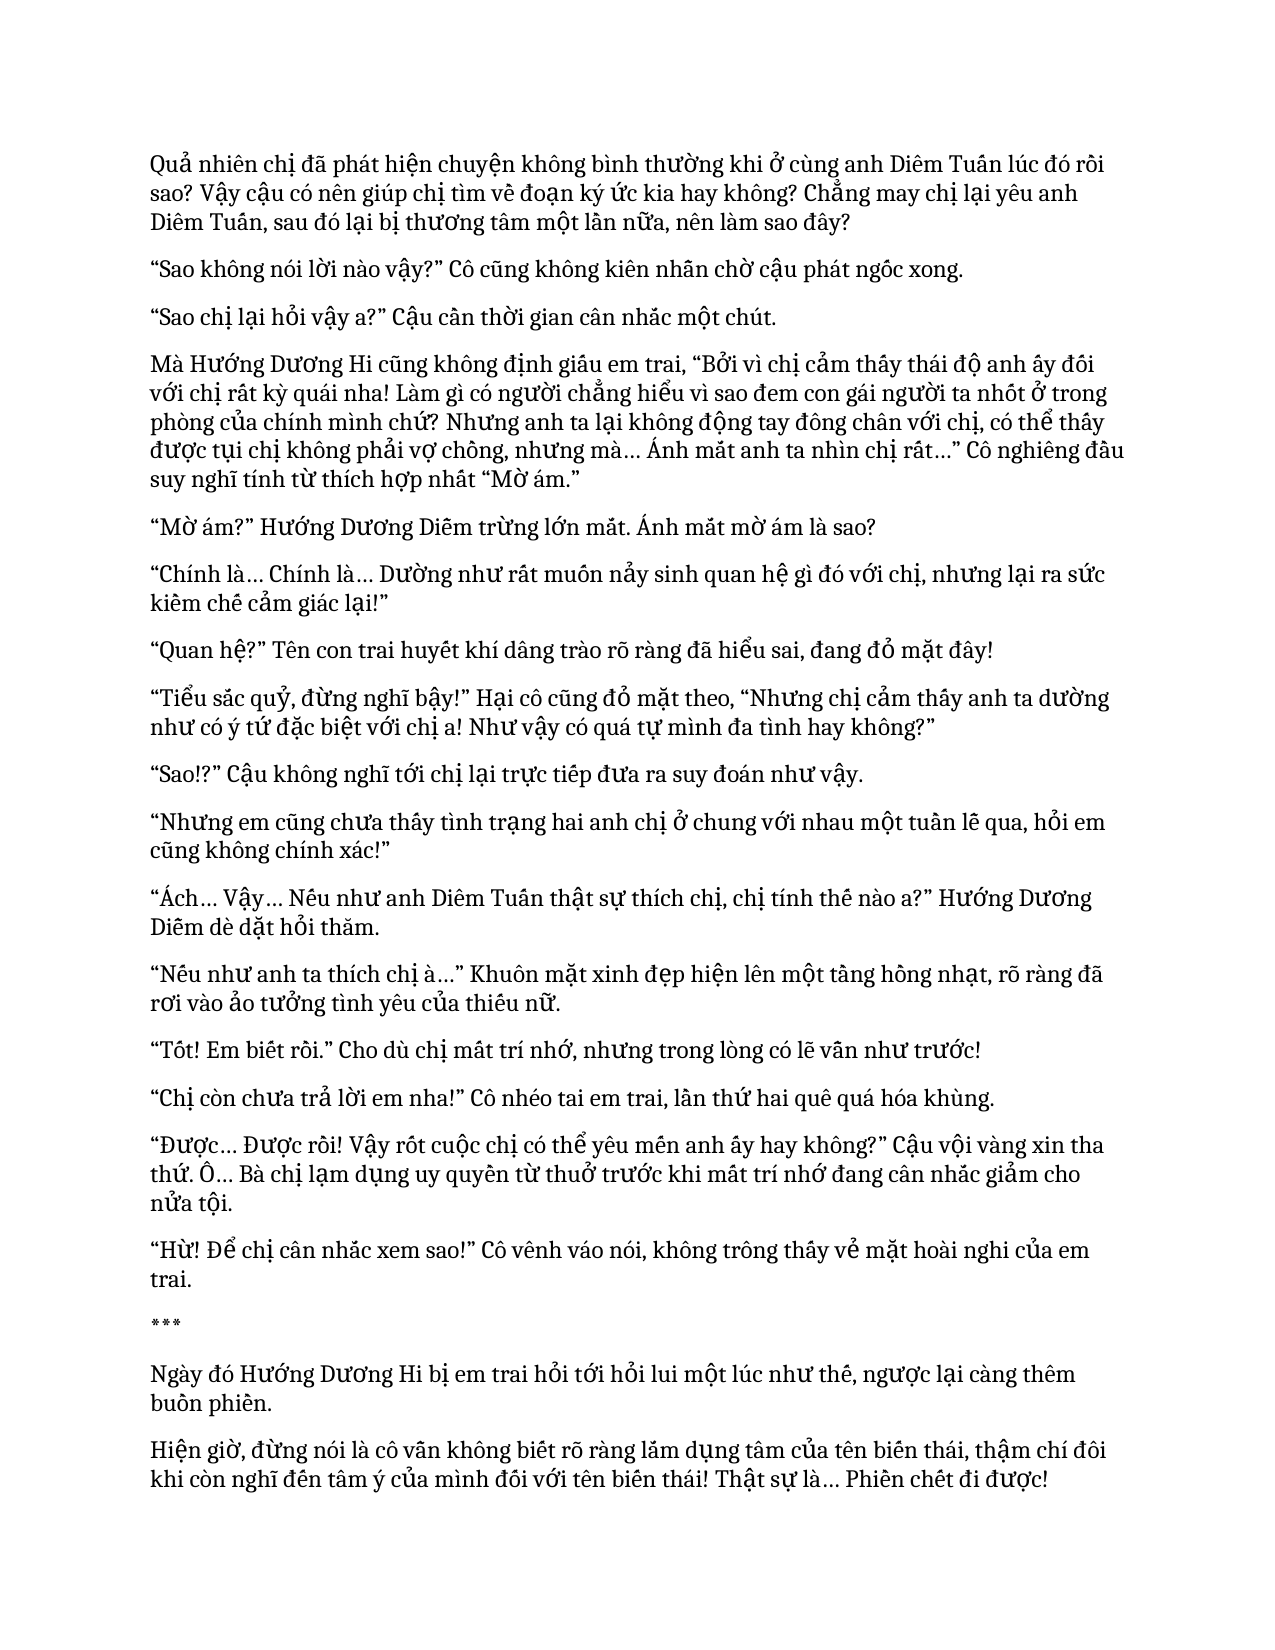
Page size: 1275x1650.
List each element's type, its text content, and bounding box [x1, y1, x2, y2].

text Quả nhiên chị đã phát hiện chuyện không bình thường khi ở cùng anh Diêm Tuấn lúc đó rồi sao? Vậy cậu có nên giúp chị tìm về đoạn ký ức kia hay không? Chẳng may chị lại yêu anh Diêm Tuấn, sau đó lại bị thương tâm một lần nữa, nên làm sao đây? [150, 150, 1125, 236]
text “Sao không nói lời nào vậy?” Cô cũng không kiên nhẫn chờ cậu phát ngốc xong. [150, 255, 1125, 284]
text “Ách… Vậy… Nếu như anh Diêm Tuấn thật sự thích chị, chị tính thế nào a?” Hướng Dương Diễm dè dặt hỏi thăm. [150, 884, 1125, 941]
text “Nhưng em cũng chưa thấy tình trạng hai anh chị ở chung với nhau một tuần lễ qua, hỏi em cũng không chính xác!” [150, 807, 1125, 865]
text “Hừ! Để chị cân nhắc xem sao!” Cô vênh váo nói, không trông thấy vẻ mặt hoài nghi của em trai. [150, 1236, 1125, 1294]
text “Được… Được rồi! Vậy rốt cuộc chị có thể yêu mến anh ấy hay không?” Cậu vội vàng xin tha thứ. Ô… Bà chị lạm dụng uy quyền từ thuở trước khi mất trí nhớ đang cân nhắc giảm cho nửa tội. [150, 1131, 1125, 1217]
text Mà Hướng Dương Hi cũng không định giấu em trai, “Bởi vì chị cảm thấy thái độ anh ấy đối với chị rất kỳ quái nha! Làm gì có người chẳng hiểu vì sao đem con gái người ta nhốt ở trong phòng của chính mình chứ? Nhưng anh ta lại không động tay đông chân với chị, có thể thấy được tụi chị không phải vợ chồng, nhưng mà… Ánh mắt anh ta nhìn chị rất…” Cô nghiêng đầu suy nghĩ tính từ thích hợp nhất “Mờ ám.” [150, 350, 1125, 494]
text *** [150, 1312, 1125, 1341]
text “Sao chị lại hỏi vậy a?” Cậu cần thời gian cân nhắc một chút. [150, 302, 1125, 331]
text “Chị còn chưa trả lời em nha!” Cô nhéo tai em trai, lần thứ hai quê quá hóa khùng. [150, 1084, 1125, 1112]
text “Chính là… Chính là… Dường như rất muốn nảy sinh quan hệ gì đó với chị, nhưng lại ra sức kiềm chế cảm giác lại!” [150, 560, 1125, 617]
text Ngày đó Hướng Dương Hi bị em trai hỏi tới hỏi lui một lúc như thế, ngược lại càng thêm buồn phiền. [150, 1360, 1125, 1417]
text “Sao!?” Cậu không nghĩ tới chị lại trực tiếp đưa ra suy đoán như vậy. [150, 760, 1125, 789]
text “Mờ ám?” Hướng Dương Diễm trừng lớn mắt. Ánh mắt mờ ám là sao? [150, 512, 1125, 541]
text “Quan hệ?” Tên con trai huyết khí dâng trào rõ ràng đã hiểu sai, đang đỏ mặt đây! [150, 636, 1125, 665]
text “Tốt! Em biết rồi.” Cho dù chị mất trí nhớ, nhưng trong lòng có lẽ vẫn như trước! [150, 1036, 1125, 1065]
text “Tiểu sắc quỷ, đừng nghĩ bậy!” Hại cô cũng đỏ mặt theo, “Nhưng chị cảm thấy anh ta dường như có ý tứ đặc biệt với chị a! Như vậy có quá tự mình đa tình hay không?” [150, 684, 1125, 741]
text “Nếu như anh ta thích chị à…” Khuôn mặt xinh đẹp hiện lên một tầng hồng nhạt, rõ ràng đã rơi vào ảo tưởng tình yêu của thiếu nữ. [150, 960, 1125, 1017]
text Hiện giờ, đừng nói là cô vẫn không biết rõ ràng lắm dụng tâm của tên biến thái, thậm chí đôi khi còn nghĩ đến tâm ý của mình đối với tên biến thái! Thật sự là… Phiền chết đi được! [150, 1436, 1125, 1494]
